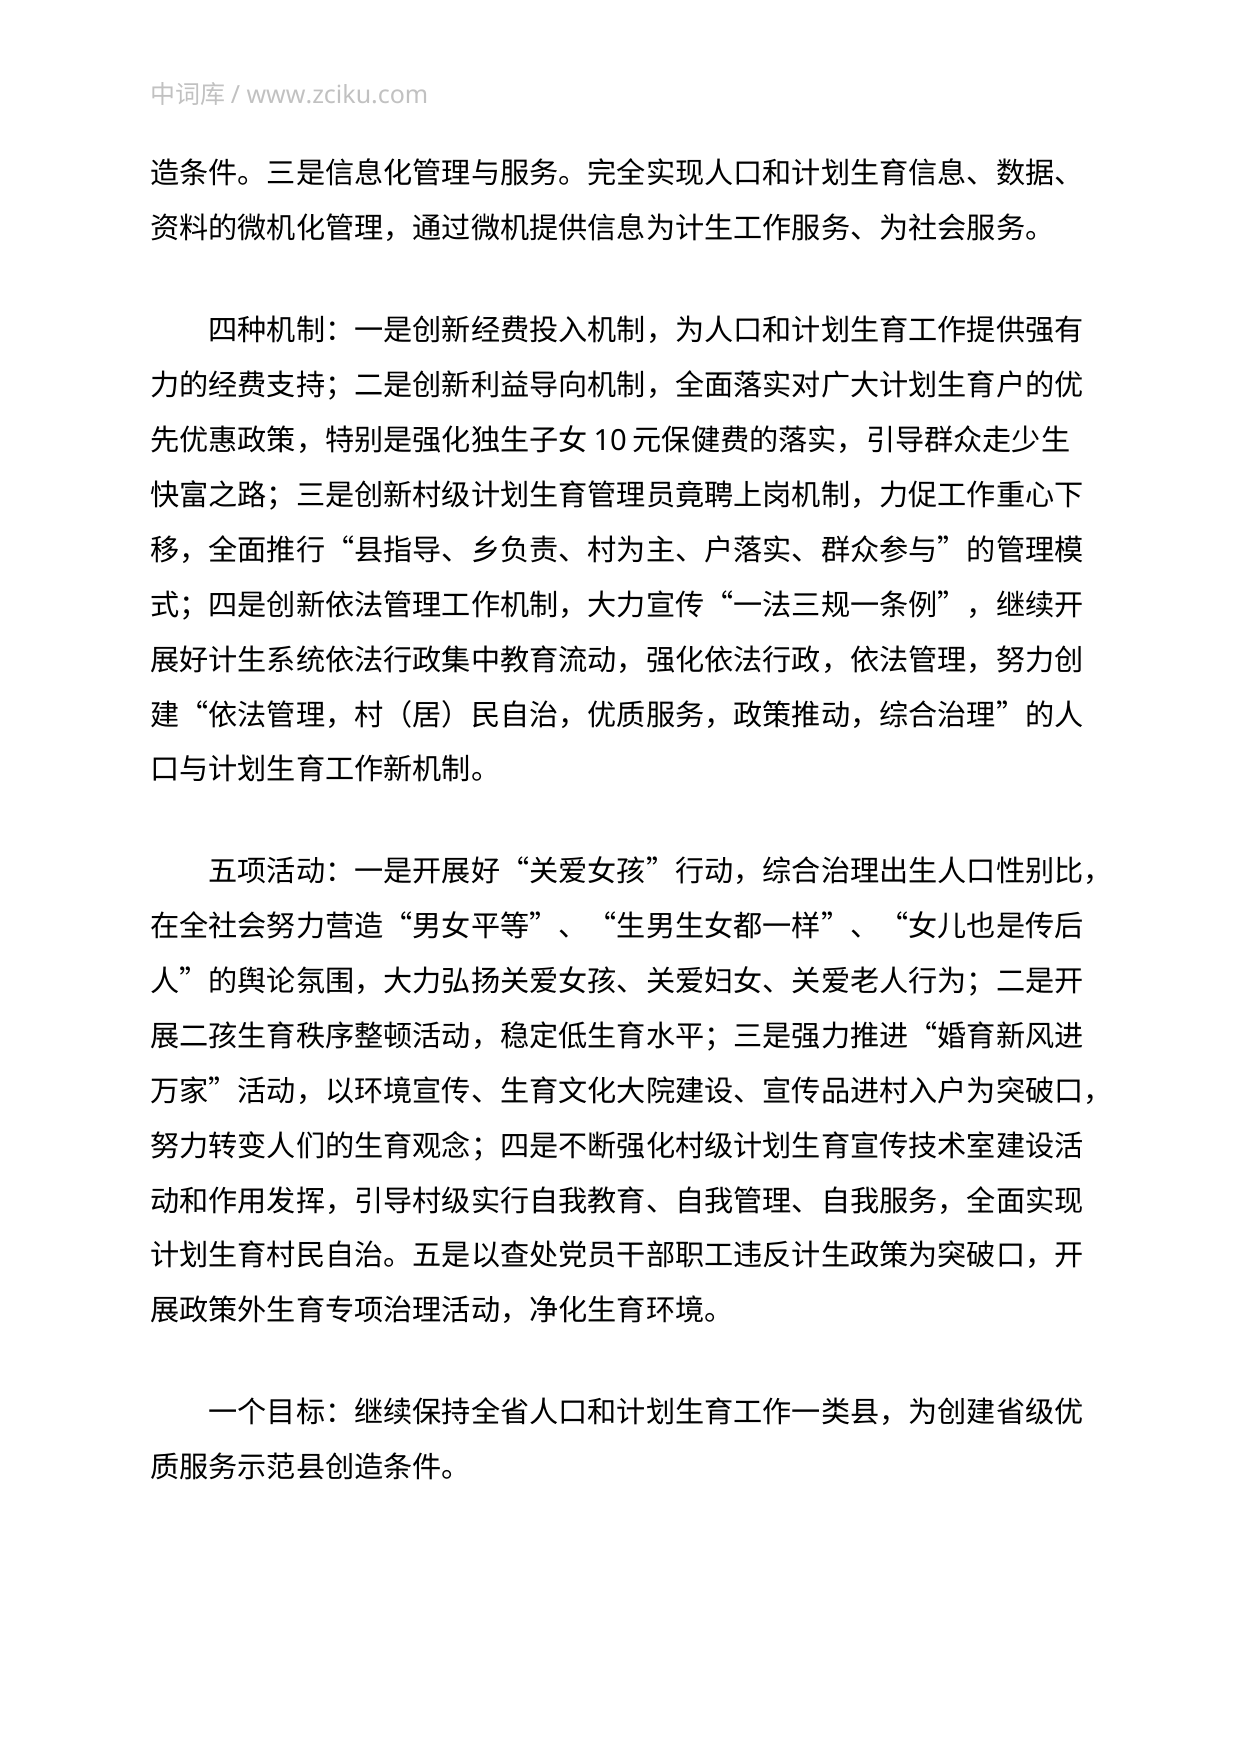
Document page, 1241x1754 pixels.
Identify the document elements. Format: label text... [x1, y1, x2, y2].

text 五项活动：一是开展好“关爱女孩”行动，综合治理出生人口性别比，在全社会努力营造“男女平等”、“生男生女都一样”、“女儿也是传后人”的舆论氛围，大力弘扬关爱女孩、关爱妇女、关爱老人行为；二是开展二孩生育秩序整顿活动，稳定低生育水平；三是强力推进“婚育新风进万家”活动，以环境宣传、生育文化大院建设、宣传品进村入户为突破口，努力转变人们的生育观念；四是不断强化村级计划生育宣传技术室建设活动和作用发挥，引导村级实行自我教育、自我管理、自我服务，全面实现计划生育村民自治。五是以查处党员干部职工违反计生政策为突破口，开展政策外生育专项治理活动，净化生育环境。 [150, 848, 1090, 1329]
text 四种机制：一是创新经费投入机制，为人口和计划生育工作提供强有力的经费支持；二是创新利益导向机制，全面落实对广大计划生育户的优先优惠政策，特别是强化独生子女10元保健费的落实，引导群众走少生快富之路；三是创新村级计划生育管理员竟聘上岗机制，力促工作重心下移，全面推行“县指导、乡负责、村为主、户落实、群众参与”的管理模式；四是创新依法管理工作机制，大力宣传“一法三规一条例”，继续开展好计生系统依法行政集中教育流动，强化依法行政，依法管理，努力创建“依法管理，村（居）民自治，优质服务，政策推动，综合治理”的人口与计划生育工作新机制。 [150, 307, 1090, 788]
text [150, 150, 1090, 247]
text 一个目标：继续保持全省人口和计划生育工作一类县，为创建省级优质服务示范县创造条件。 [150, 1389, 1090, 1486]
